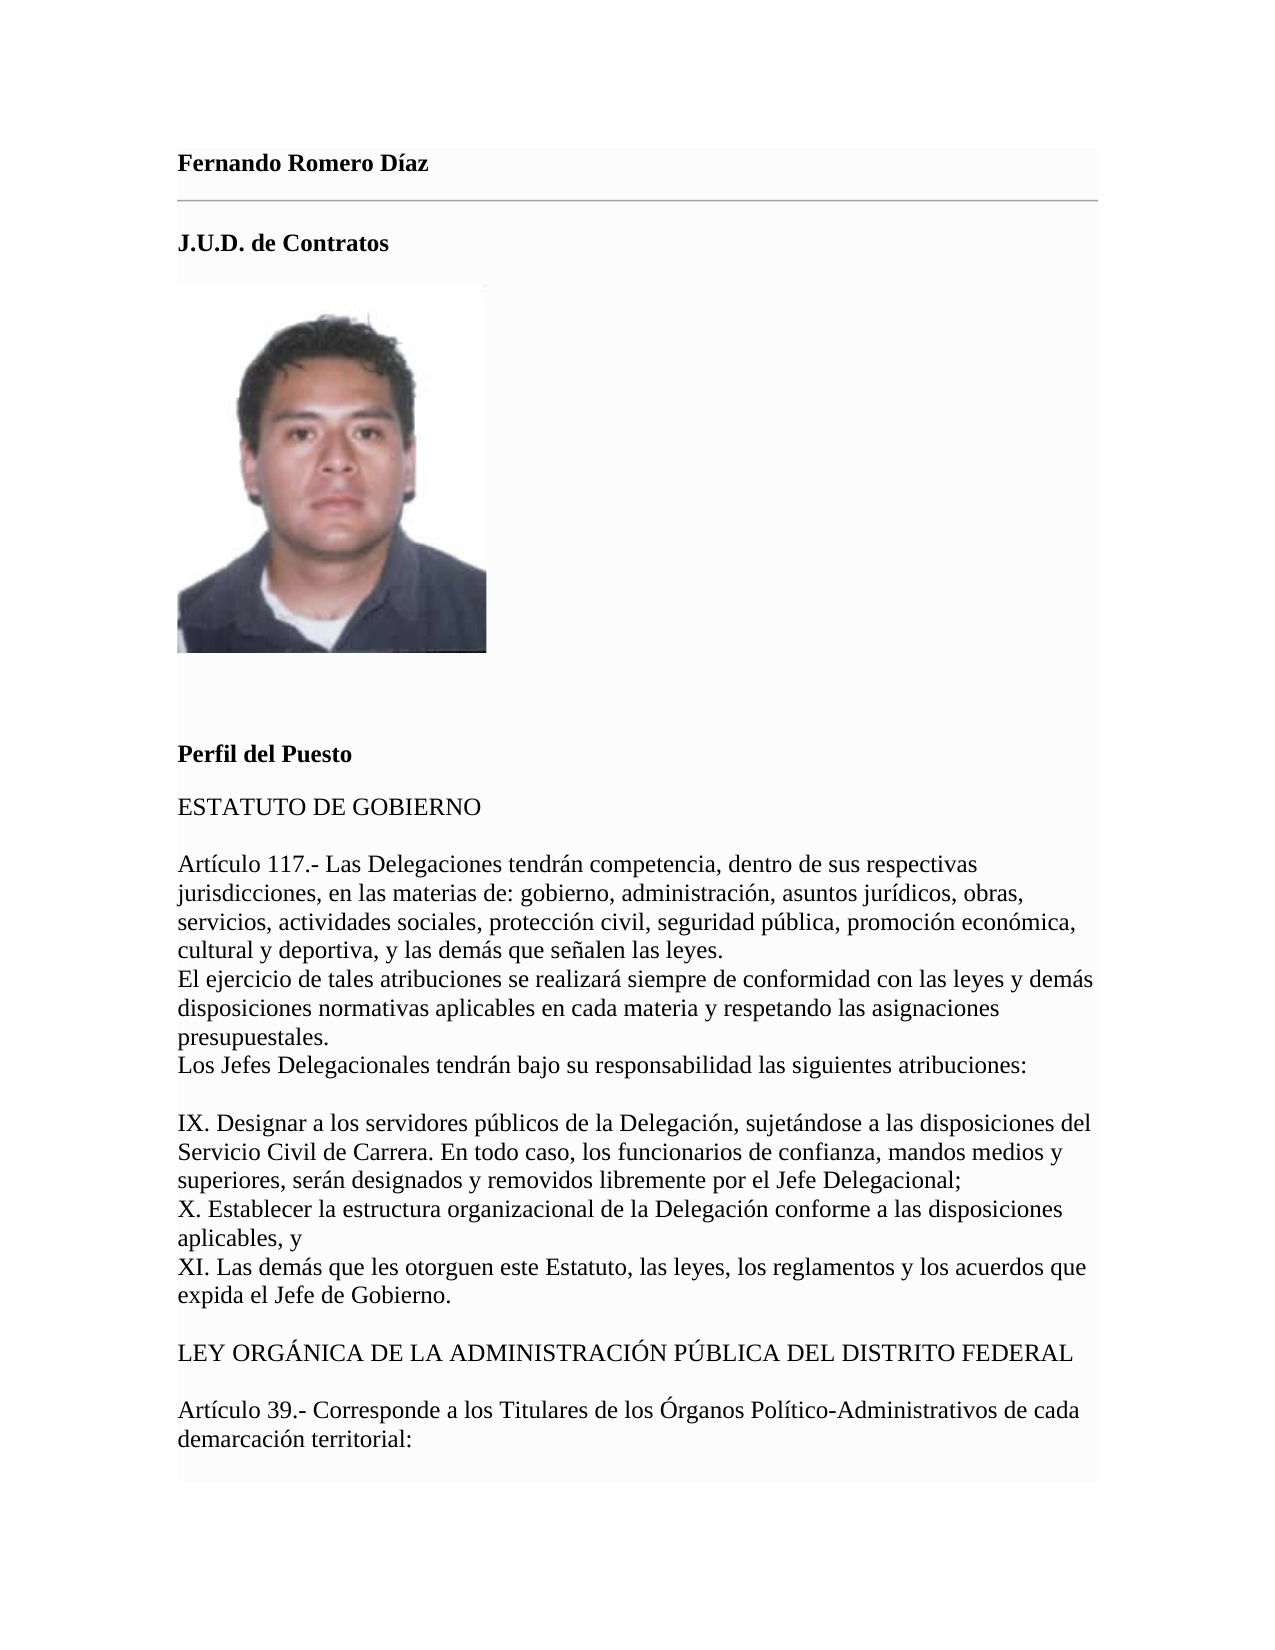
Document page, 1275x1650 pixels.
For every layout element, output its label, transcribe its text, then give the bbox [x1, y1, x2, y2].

text Perfil del Puesto [177, 682, 1098, 768]
text Fernando Romero Díaz [177, 148, 1098, 176]
text J.U.D. de Contratos [177, 228, 1098, 257]
picture [177, 285, 487, 653]
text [177, 792, 1098, 1482]
